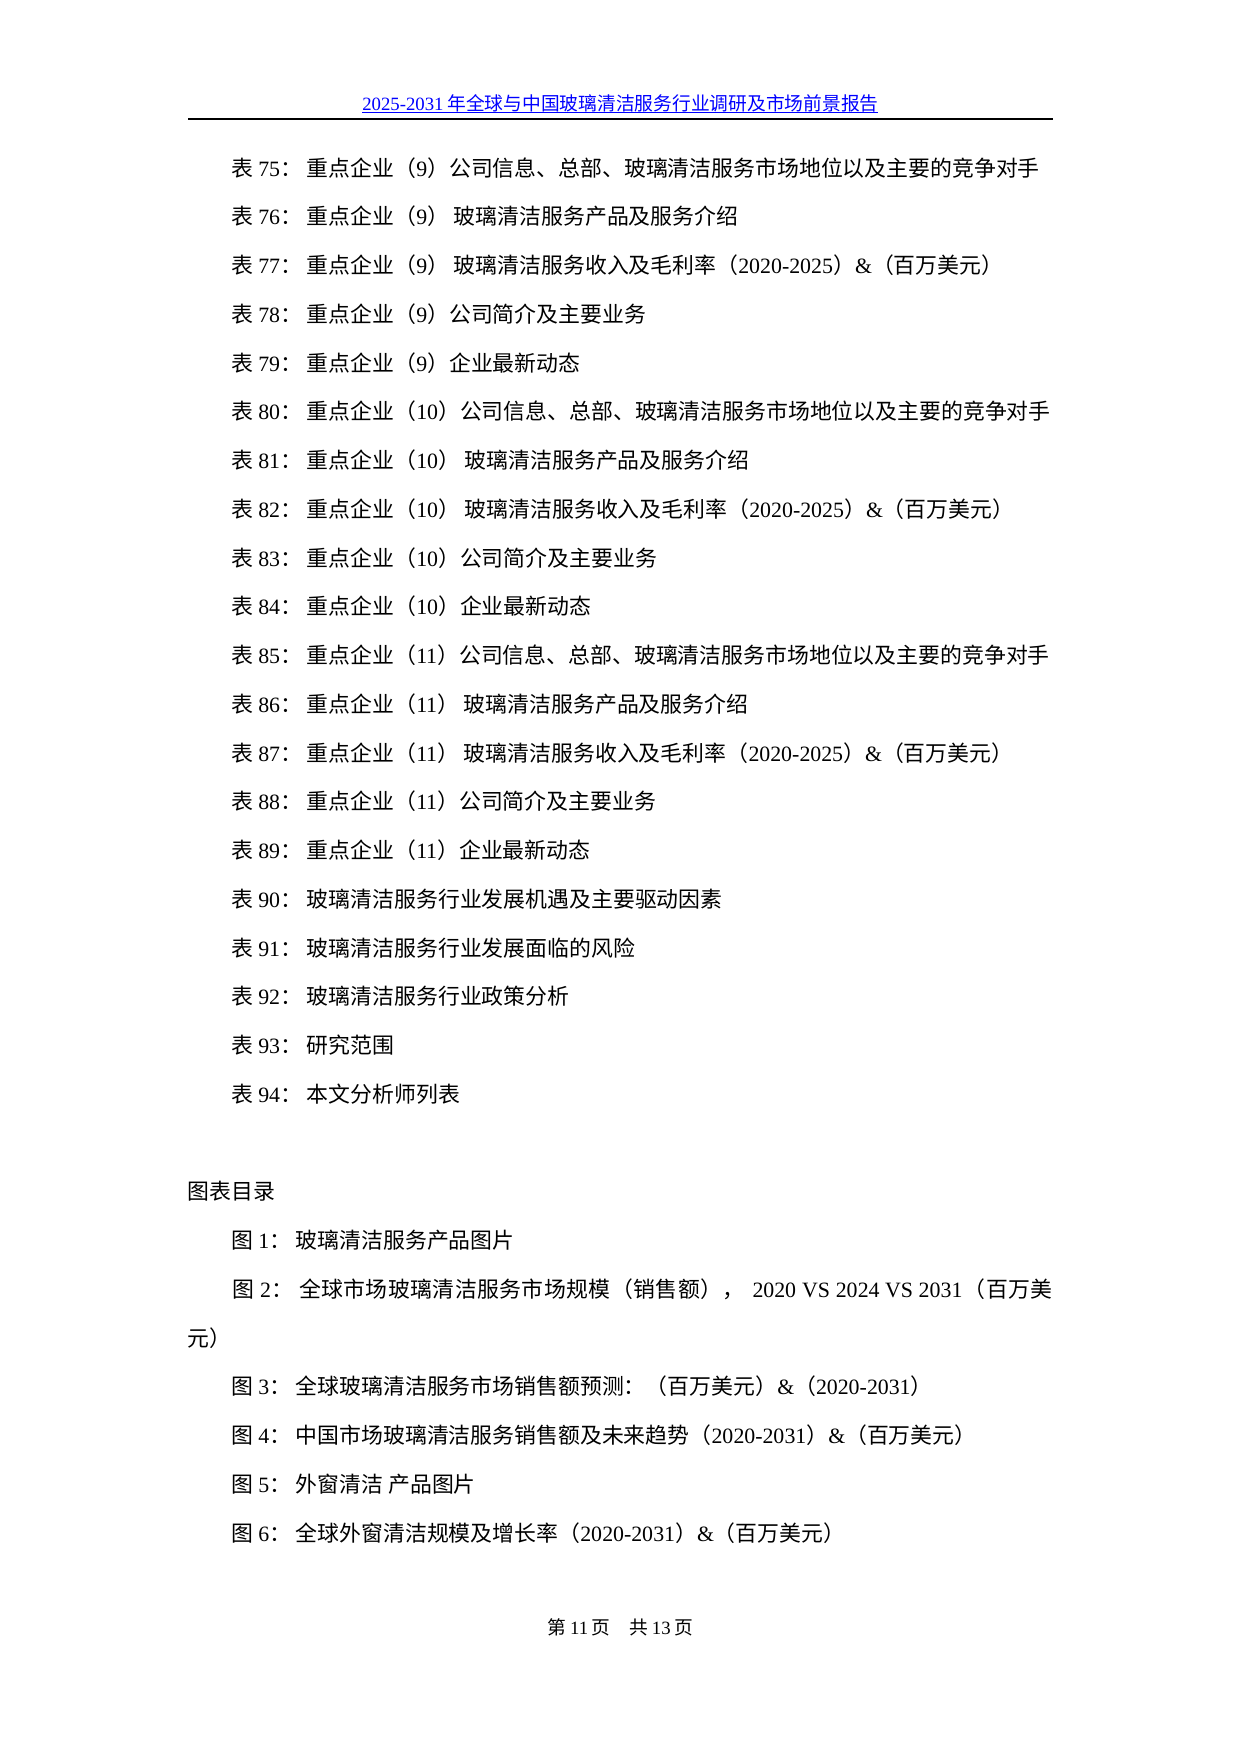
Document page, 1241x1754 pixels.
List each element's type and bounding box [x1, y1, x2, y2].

text [187, 150, 1053, 1548]
